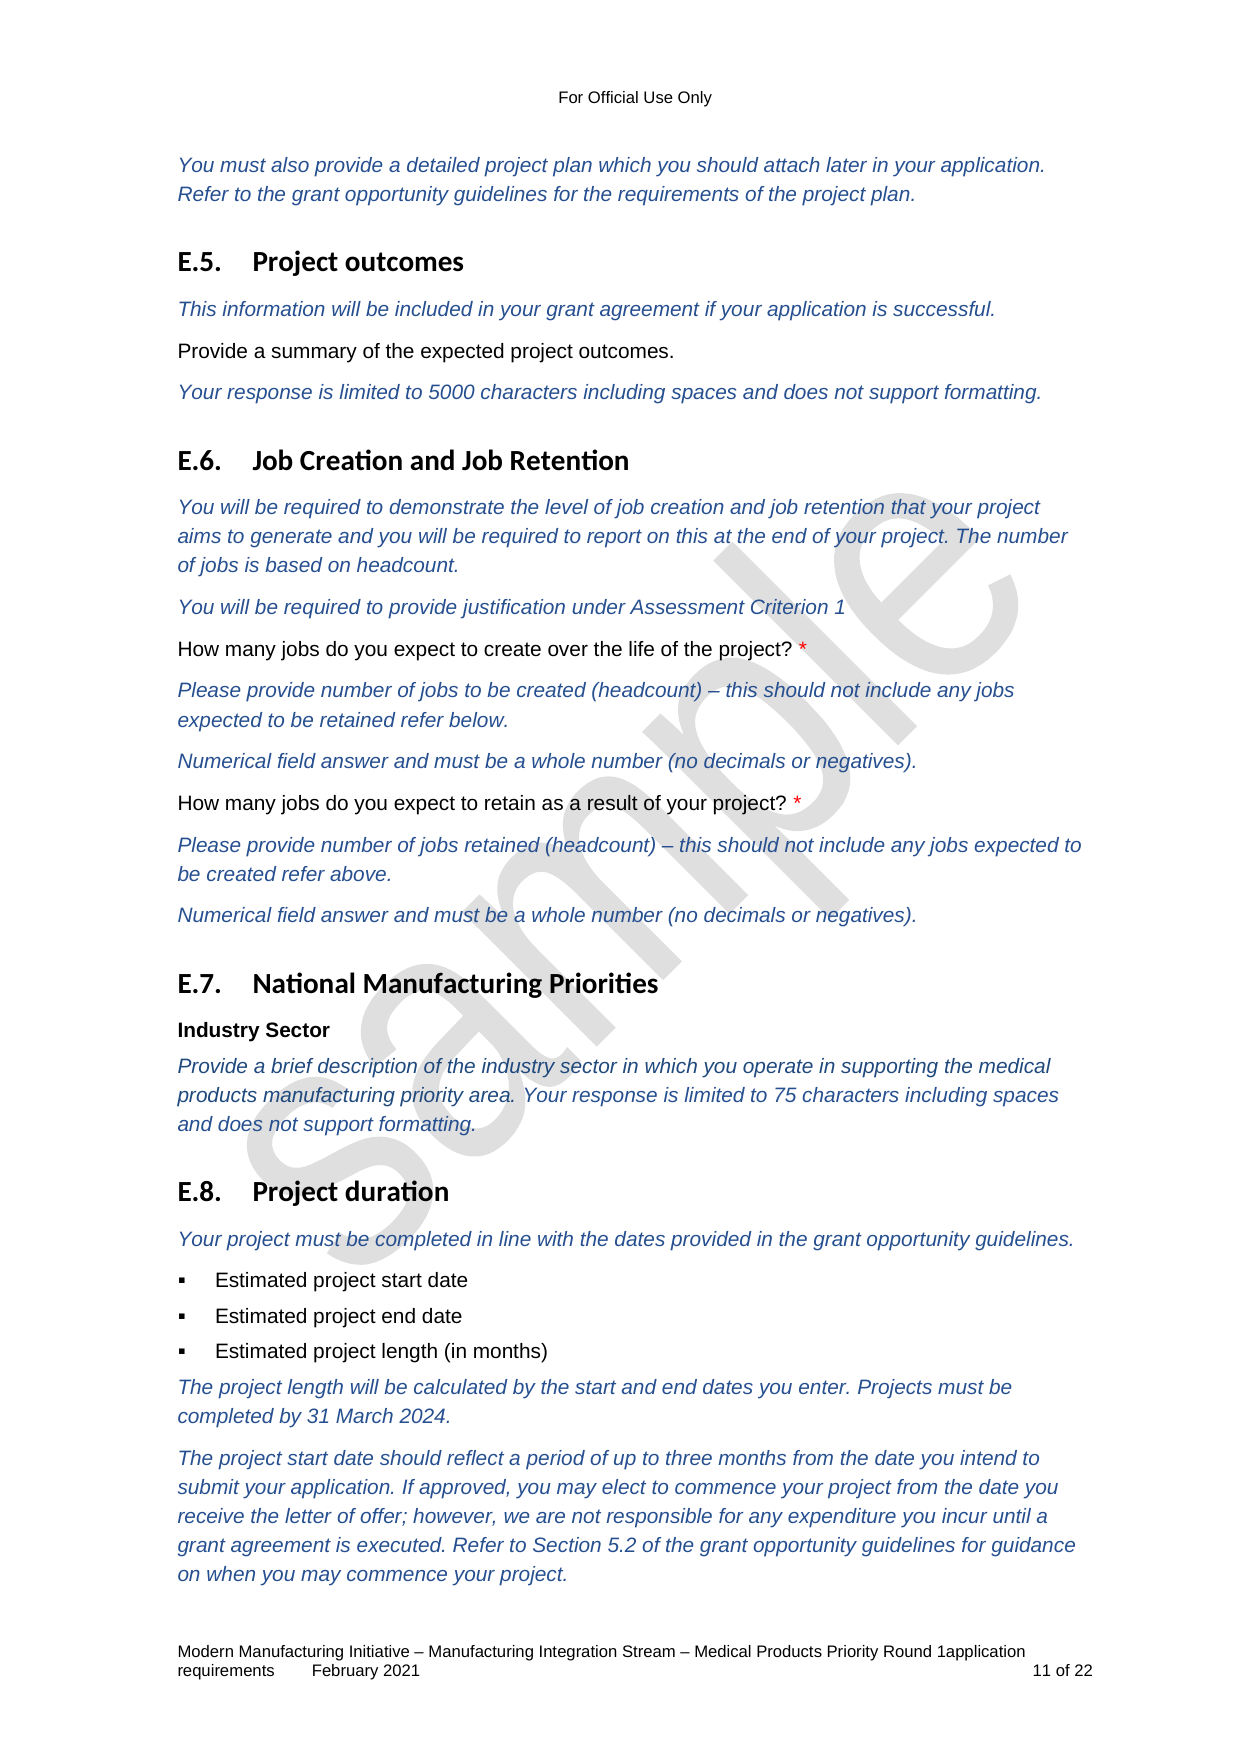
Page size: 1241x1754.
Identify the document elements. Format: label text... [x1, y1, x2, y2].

text The project start date should reflect a period of up to three months from the date you intend to submit your application. If approved, you may elect to commence your project from the date you receive the letter of offer; however, we are not responsible for any expenditure you incur until a grant agreement is executed. Refer to Section 5.2 of the grant opportunity guidelines for guidance on when you may commence your project. [177, 1440, 1092, 1586]
list Estimated project end date [177, 1298, 1092, 1328]
text Numerical field answer and must be a whole number (no decimals or negatives). [177, 744, 1092, 773]
subtitle National Manufacturing Priorities [177, 965, 1092, 1000]
text Your response is limited to 5000 characters including spaces and does not support formatting. [177, 375, 1092, 404]
text You will be required to provide justification under Assessment Criterion 1 [177, 590, 1092, 619]
subtitle Job Creation and Job Retention [177, 442, 1092, 477]
text How many jobs do you expect to retain as a result of your project? * [177, 786, 1092, 815]
text Provide a summary of the expected project outcomes. [177, 333, 1092, 362]
list Estimated project length (in months) [177, 1334, 1092, 1363]
text The project length will be calculated by the start and end dates you enter. Projects must be completed by 31 March 2024. [177, 1369, 1092, 1428]
text Please provide number of jobs to be created (headcount) – this should not include any jobs expected to be retained refer below. [177, 673, 1092, 731]
text Your project must be completed in line with the dates provided in the grant opportunity guidelines. [177, 1221, 1092, 1251]
text Numerical field answer and must be a whole number (no decimals or negatives). [177, 898, 1092, 927]
subtitle Project outcomes [177, 243, 1092, 279]
subtitle Project duration [177, 1173, 1092, 1209]
list Estimated project start date [177, 1263, 1092, 1292]
text This information will be included in your grant agreement if your application is successful. [177, 292, 1092, 321]
list Industry Sector [177, 1013, 1092, 1042]
text You will be required to demonstrate the level of job creation and job retention that your project aims to generate and you will be required to report on this at the end of your project. The number of jobs is based on headcount. [177, 490, 1092, 577]
text Please provide number of jobs retained (headcount) – this should not include any jobs expected to be created refer above. [177, 827, 1092, 886]
text How many jobs do you expect to create over the life of the project? * [177, 631, 1092, 661]
text You must also provide a detailed project plan which you should attach later in your application. Refer to the grant opportunity guidelines for the requirements of the project plan. [177, 148, 1092, 206]
text Provide a brief description of the industry sector in which you operate in supporting the medical products manufacturing priority area. Your response is limited to 75 characters including spaces and does not support formatting. [177, 1048, 1092, 1136]
